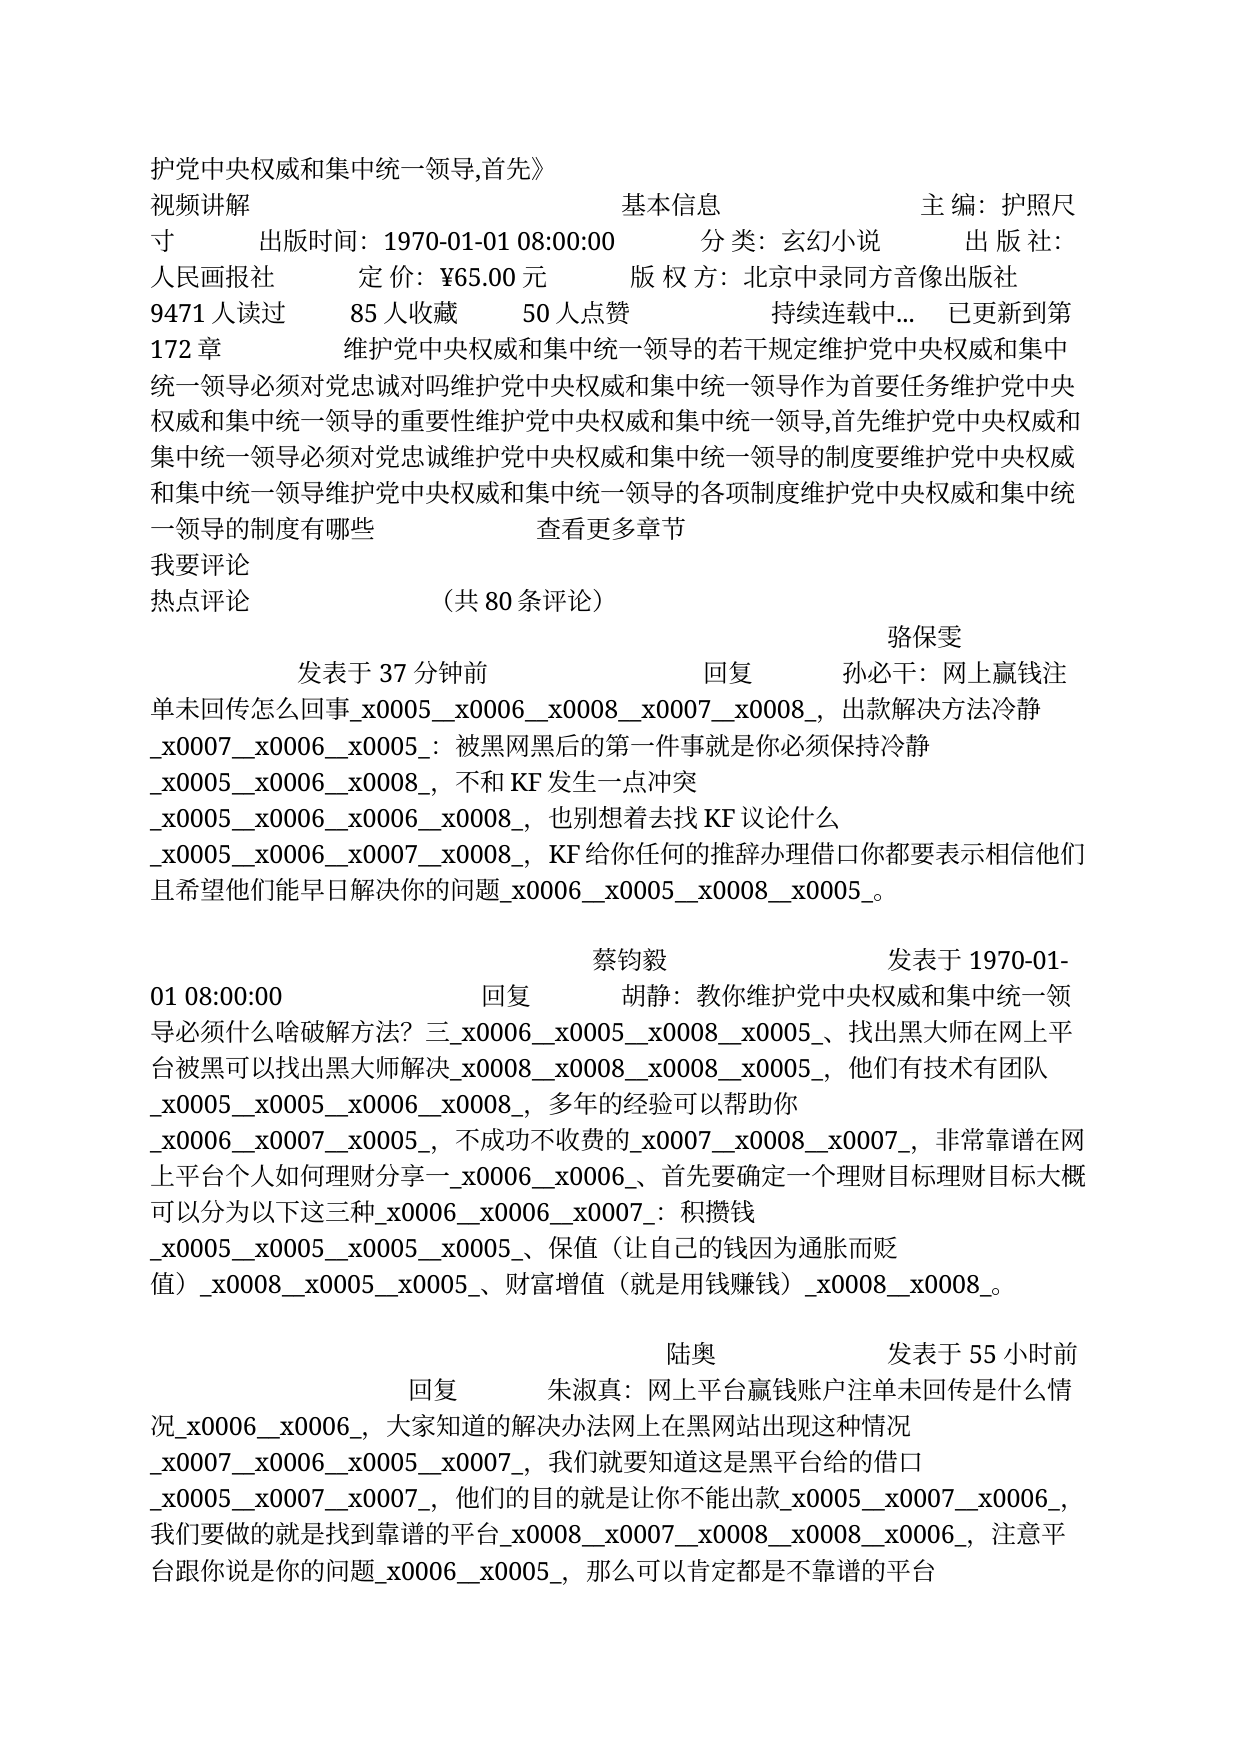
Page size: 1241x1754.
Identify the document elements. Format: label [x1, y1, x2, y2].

text [150, 150, 1090, 1587]
